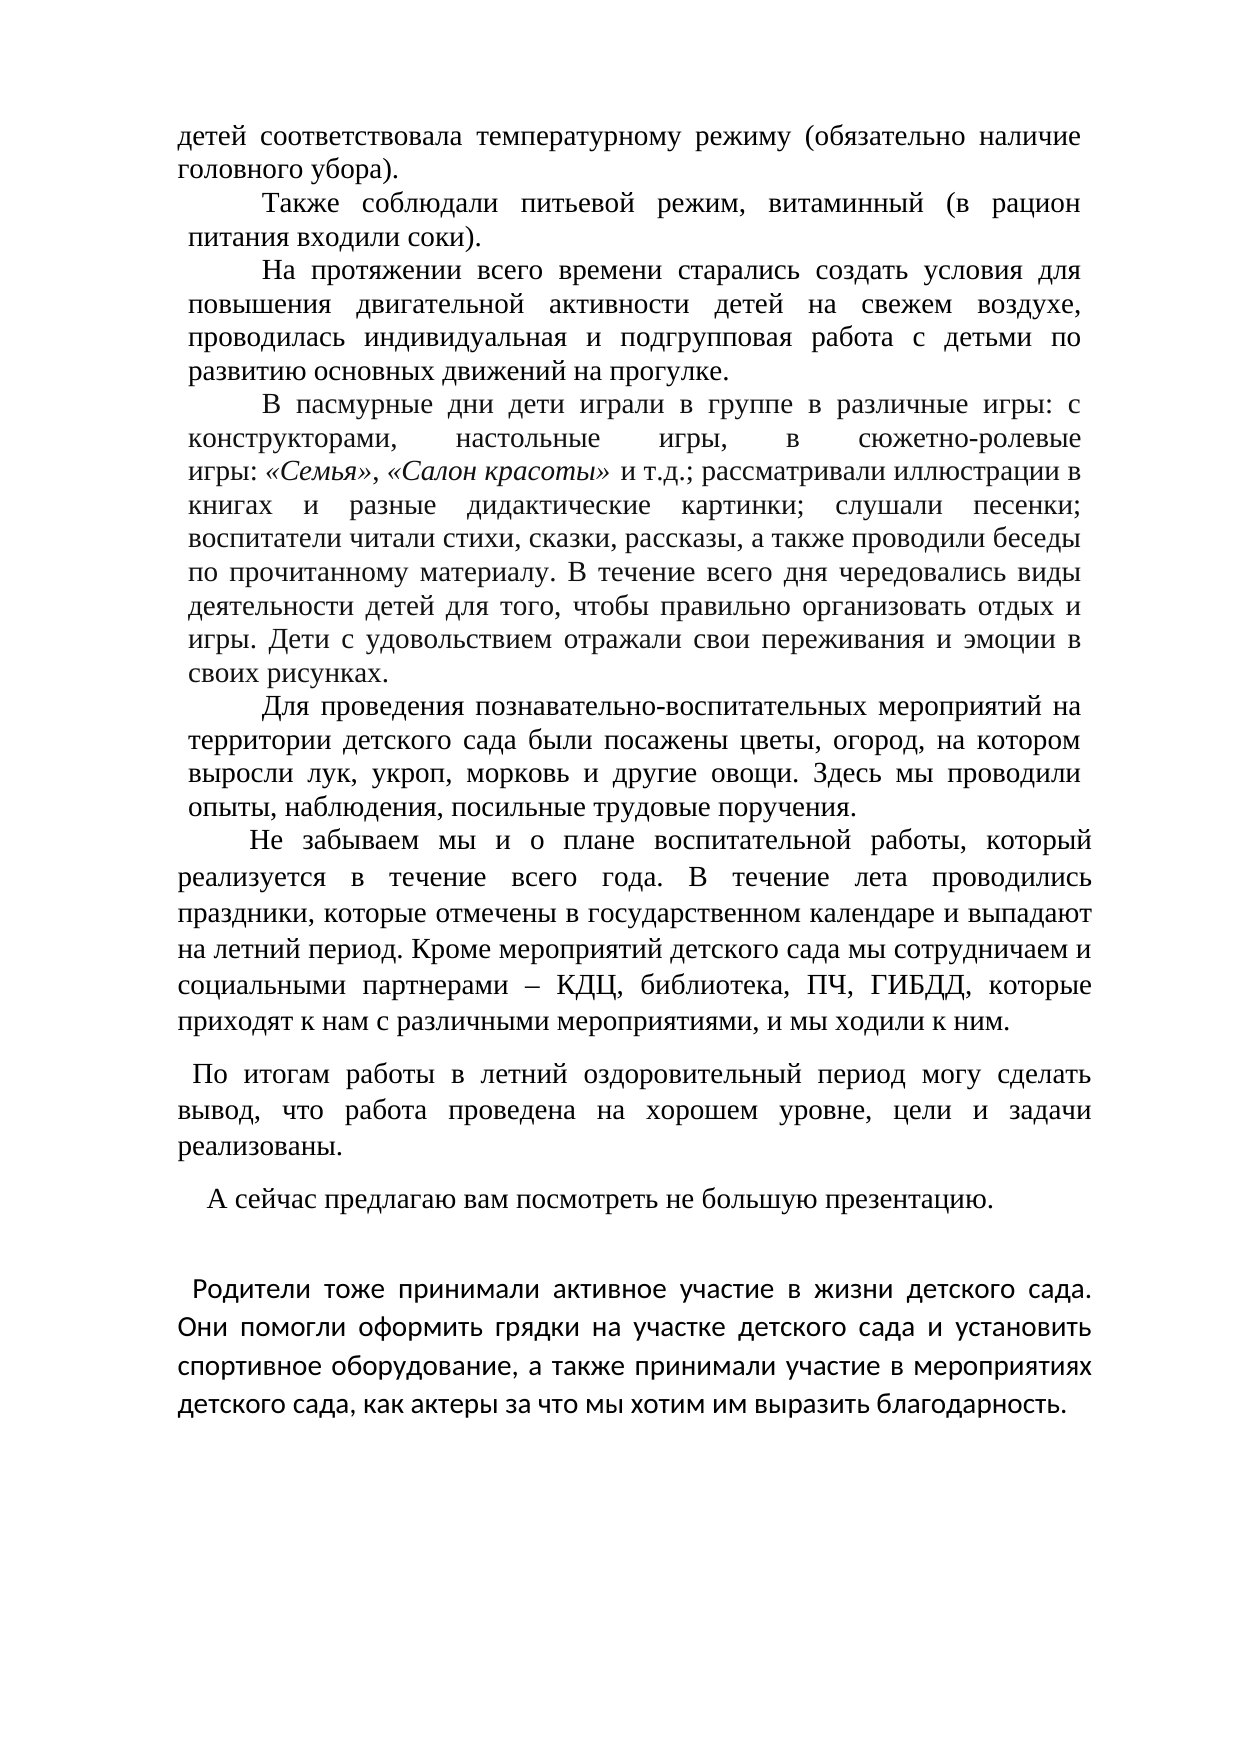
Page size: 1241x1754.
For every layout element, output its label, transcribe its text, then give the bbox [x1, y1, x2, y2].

text В пасмурные дни дети играли в группе в различные игры: с конструкторами, настольные игры, в сюжетно-ролевые игры: «Семья», «Салон красоты» и т.д.; рассматривали иллюстрации в книгах и разные дидактические картинки; слушали песенки; воспитатели читали стихи, сказки, рассказы, а также проводили беседы по прочитанному материалу. В течение всего дня чередовались виды деятельности детей для того, чтобы правильно организовать отдых и игры. Дети с удовольствием отражали свои переживания и эмоции в своих рисунках. [188, 386, 1082, 688]
text На протяжении всего времени старались создать условия для повышения двигательной активности детей на свежем воздухе, проводилась индивидуальная и подгрупповая работа с детьми по развитию основных движений на прогулке. [188, 252, 1082, 386]
text Не забываем мы и о плане воспитательной работы, который реализуется в течение всего года. В течение лета проводились праздники, которые отмечены в государственном календаре и выпадают на летний период. Кроме мероприятий детского сада мы сотрудничаем и социальными партнерами – КДЦ, библиотека, ПЧ, ГИБДД, которые приходят к нам с различными мероприятиями, и мы ходили к ним. [177, 822, 1093, 1037]
text Также соблюдали питьевой режим, витаминный (в рацион питания входили соки). [188, 185, 1082, 252]
text А сейчас предлагаю вам посмотреть не большую презентацию. [177, 1181, 1093, 1215]
text По итогам работы в летний оздоровительный период могу сделать вывод, что работа проведена на хорошем уровне, цели и задачи реализованы. [177, 1056, 1093, 1162]
text Родители тоже принимали активное участие в жизни детского сада. Они помогли оформить грядки на участке детского сада и установить спортивное оборудование, а также принимали участие в мероприятиях детского сада, как актеры за что мы хотим им выразить благодарность. [177, 1270, 1093, 1421]
text Для проведения познавательно-воспитательных мероприятий на территории детского сада были посажены цветы, огород, на котором выросли лук, укроп, морковь и другие овощи. Здесь мы проводили опыты, наблюдения, посильные трудовые поручения. [188, 688, 1082, 822]
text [177, 118, 1082, 185]
